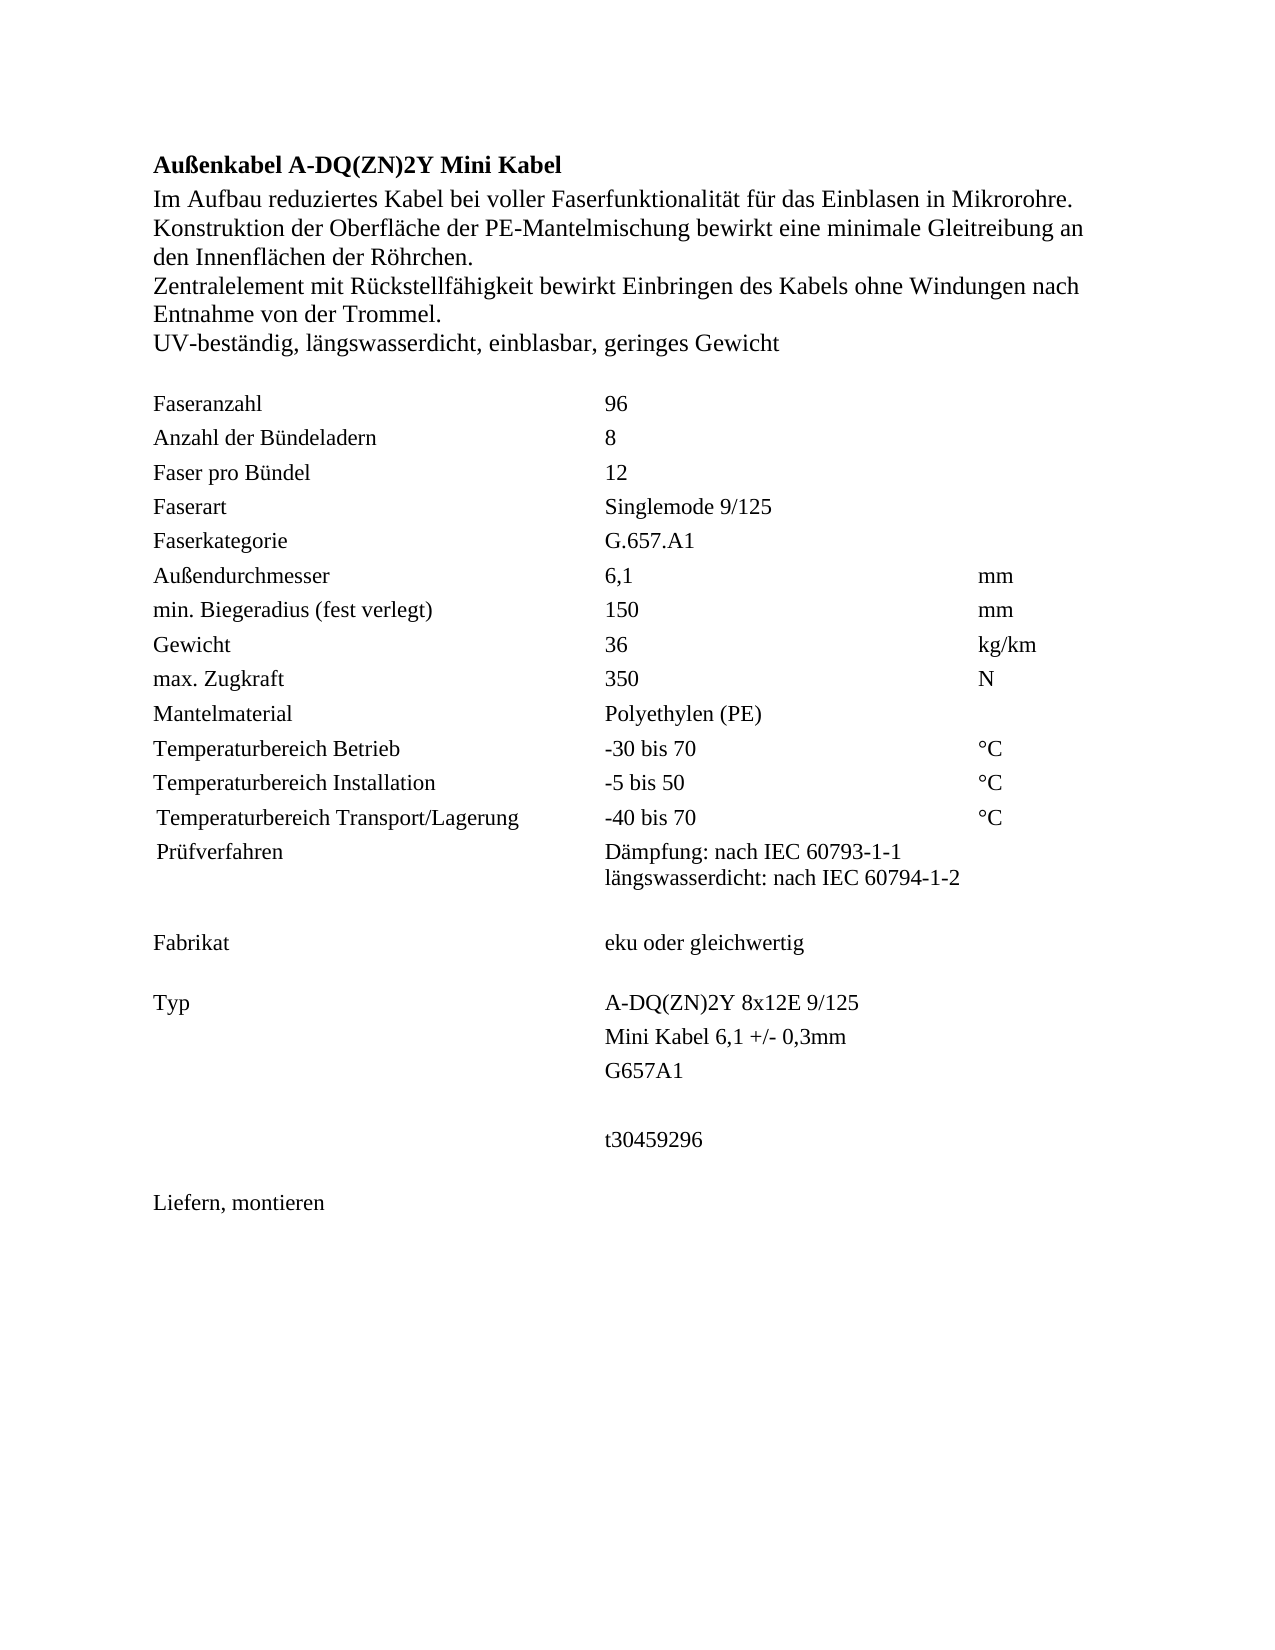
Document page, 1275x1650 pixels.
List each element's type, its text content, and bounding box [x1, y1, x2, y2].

text °C [978, 734, 1122, 761]
text °C [978, 803, 1122, 830]
text Im Aufbau reduziertes Kabel bei voller Faserfunktionalität für das Einblasen in Mikrorohre. Konstruktion der Oberfläche der PE-Mantelmischung bewirkt eine minimale Gleitreibung an den Innenflächen der Röhrchen. Zentralelement mit Rückstellfähigkeit bewirkt Einbringen des Kabels ohne Windungen nach Entnahme von der Trommel. UV-beständig, längswasserdicht, einblasbar, geringes Gewicht [153, 184, 1122, 357]
text 6,1 [604, 562, 972, 588]
text Faserart [153, 493, 599, 519]
text Faserkategorie [153, 527, 599, 554]
text A-DQ(ZN)2Y 8x12E 9/125 [604, 988, 972, 1015]
text Mantelmaterial [153, 700, 599, 726]
text eku oder gleichwertig [604, 929, 972, 955]
text 350 [604, 666, 972, 692]
text Liefern, montieren [153, 1189, 972, 1215]
text Singlemode 9/125 [604, 493, 972, 519]
text Fabrikat [153, 929, 599, 955]
text Dämpfung: nach IEC 60793-1-1 längswasserdicht: nach IEC 60794-1-2 [604, 838, 972, 891]
text G657A1 [604, 1057, 972, 1084]
text Prüfverfahren [156, 838, 599, 864]
text kg/km [978, 631, 1122, 657]
text Temperaturbereich Transport/Lagerung [156, 803, 599, 830]
text Polyethylen (PE) [604, 700, 972, 726]
text Typ [153, 988, 599, 1015]
text Faser pro Bündel [153, 458, 599, 485]
text min. Biegeradius (fest verlegt) [153, 597, 599, 623]
text Faseranzahl [153, 389, 599, 416]
text Außendurchmesser [153, 562, 599, 588]
text Mini Kabel 6,1 +/- 0,3mm [604, 1023, 972, 1049]
text -5 bis 50 [604, 769, 972, 795]
text Außenkabel A-DQ(ZN)2Y Mini Kabel [153, 150, 1122, 179]
text 36 [604, 631, 972, 657]
text -30 bis 70 [604, 734, 972, 761]
text t30459296 [604, 1126, 972, 1153]
text Gewicht [153, 631, 599, 657]
text 150 [604, 597, 972, 623]
text Anzahl der Bündeladern [153, 424, 599, 450]
text mm [978, 562, 1122, 588]
text 8 [604, 424, 972, 450]
text -40 bis 70 [604, 803, 972, 830]
text 12 [604, 458, 972, 485]
text Temperaturbereich Installation [153, 769, 599, 795]
text G.657.A1 [604, 527, 972, 554]
text °C [978, 769, 1122, 795]
text mm [978, 597, 1119, 623]
text 96 [604, 389, 972, 416]
text max. Zugkraft [153, 666, 599, 692]
text Temperaturbereich Betrieb [153, 734, 599, 761]
text N [978, 666, 1122, 692]
